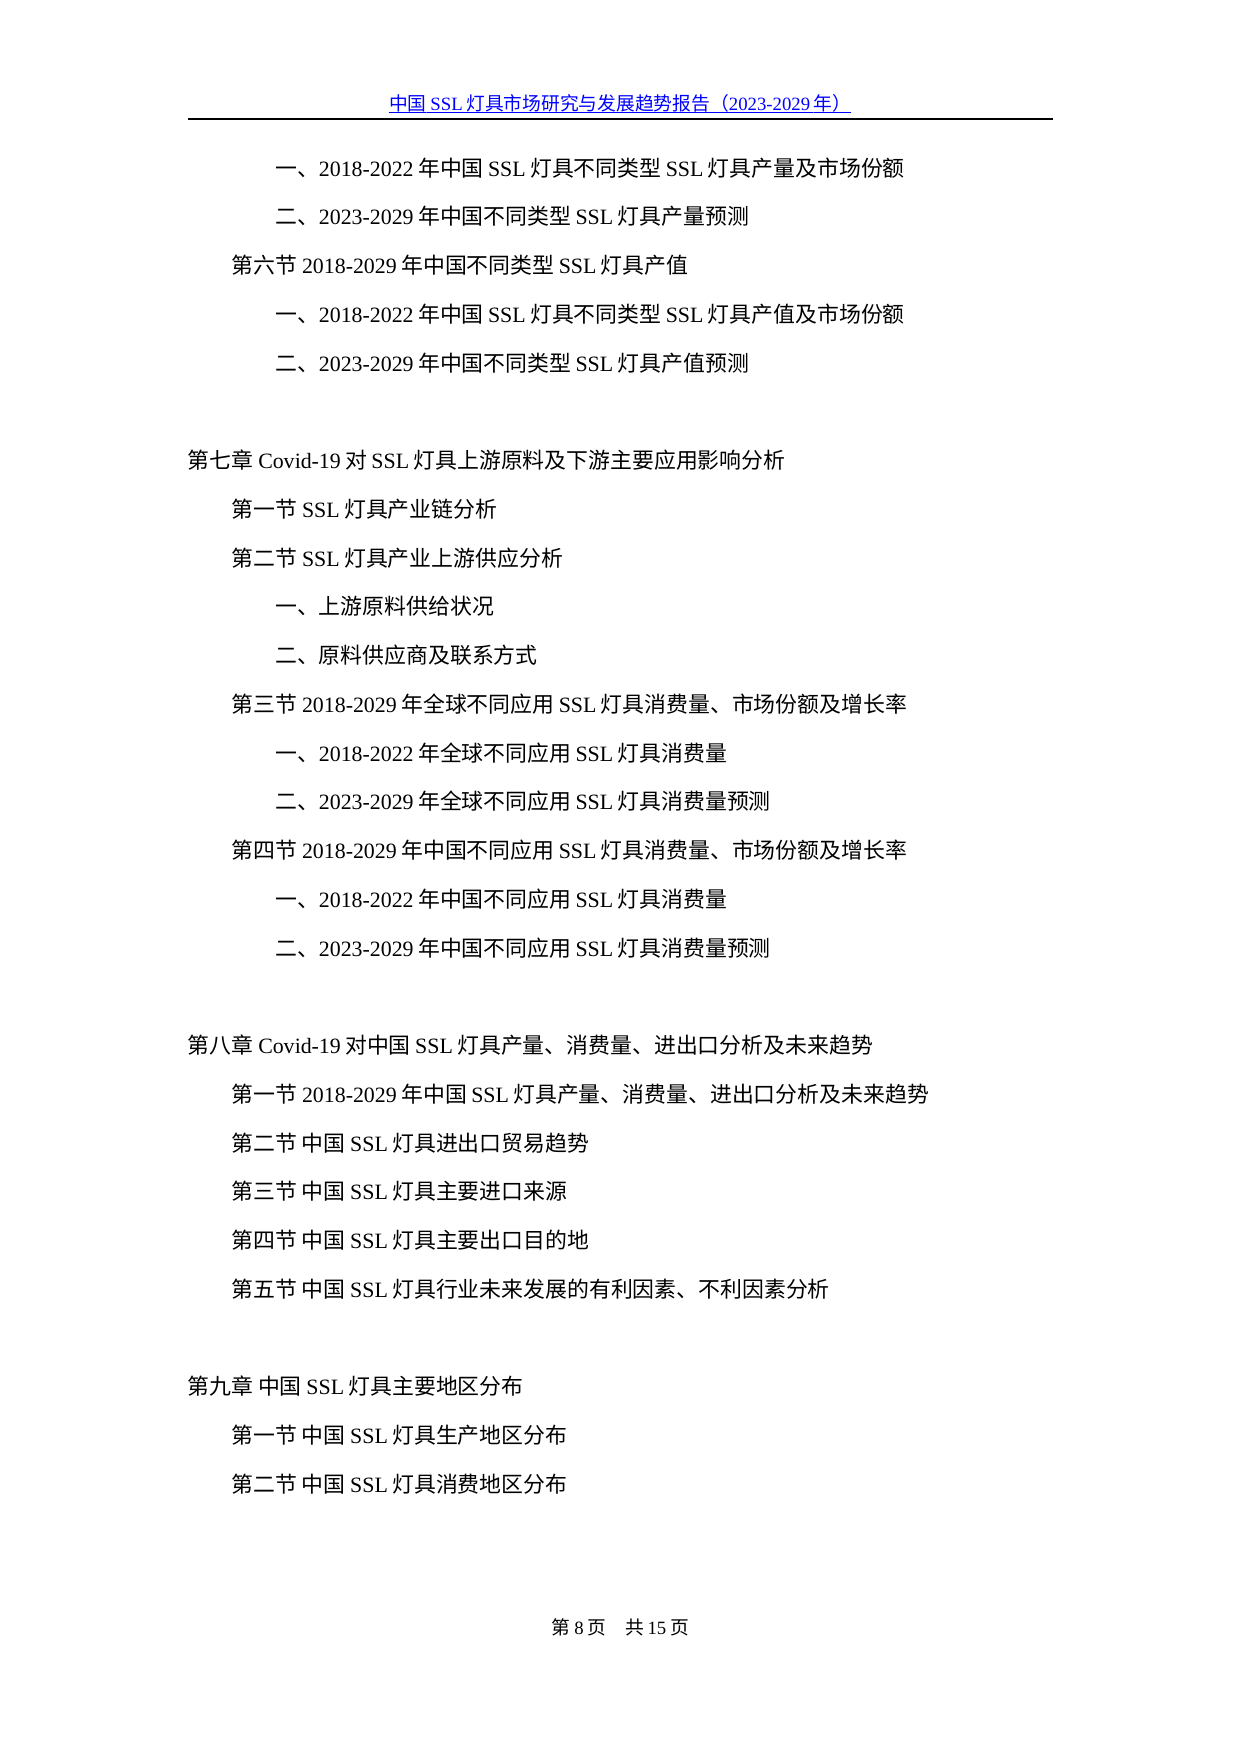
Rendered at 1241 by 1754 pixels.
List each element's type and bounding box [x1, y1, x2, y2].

text [187, 150, 1053, 1499]
